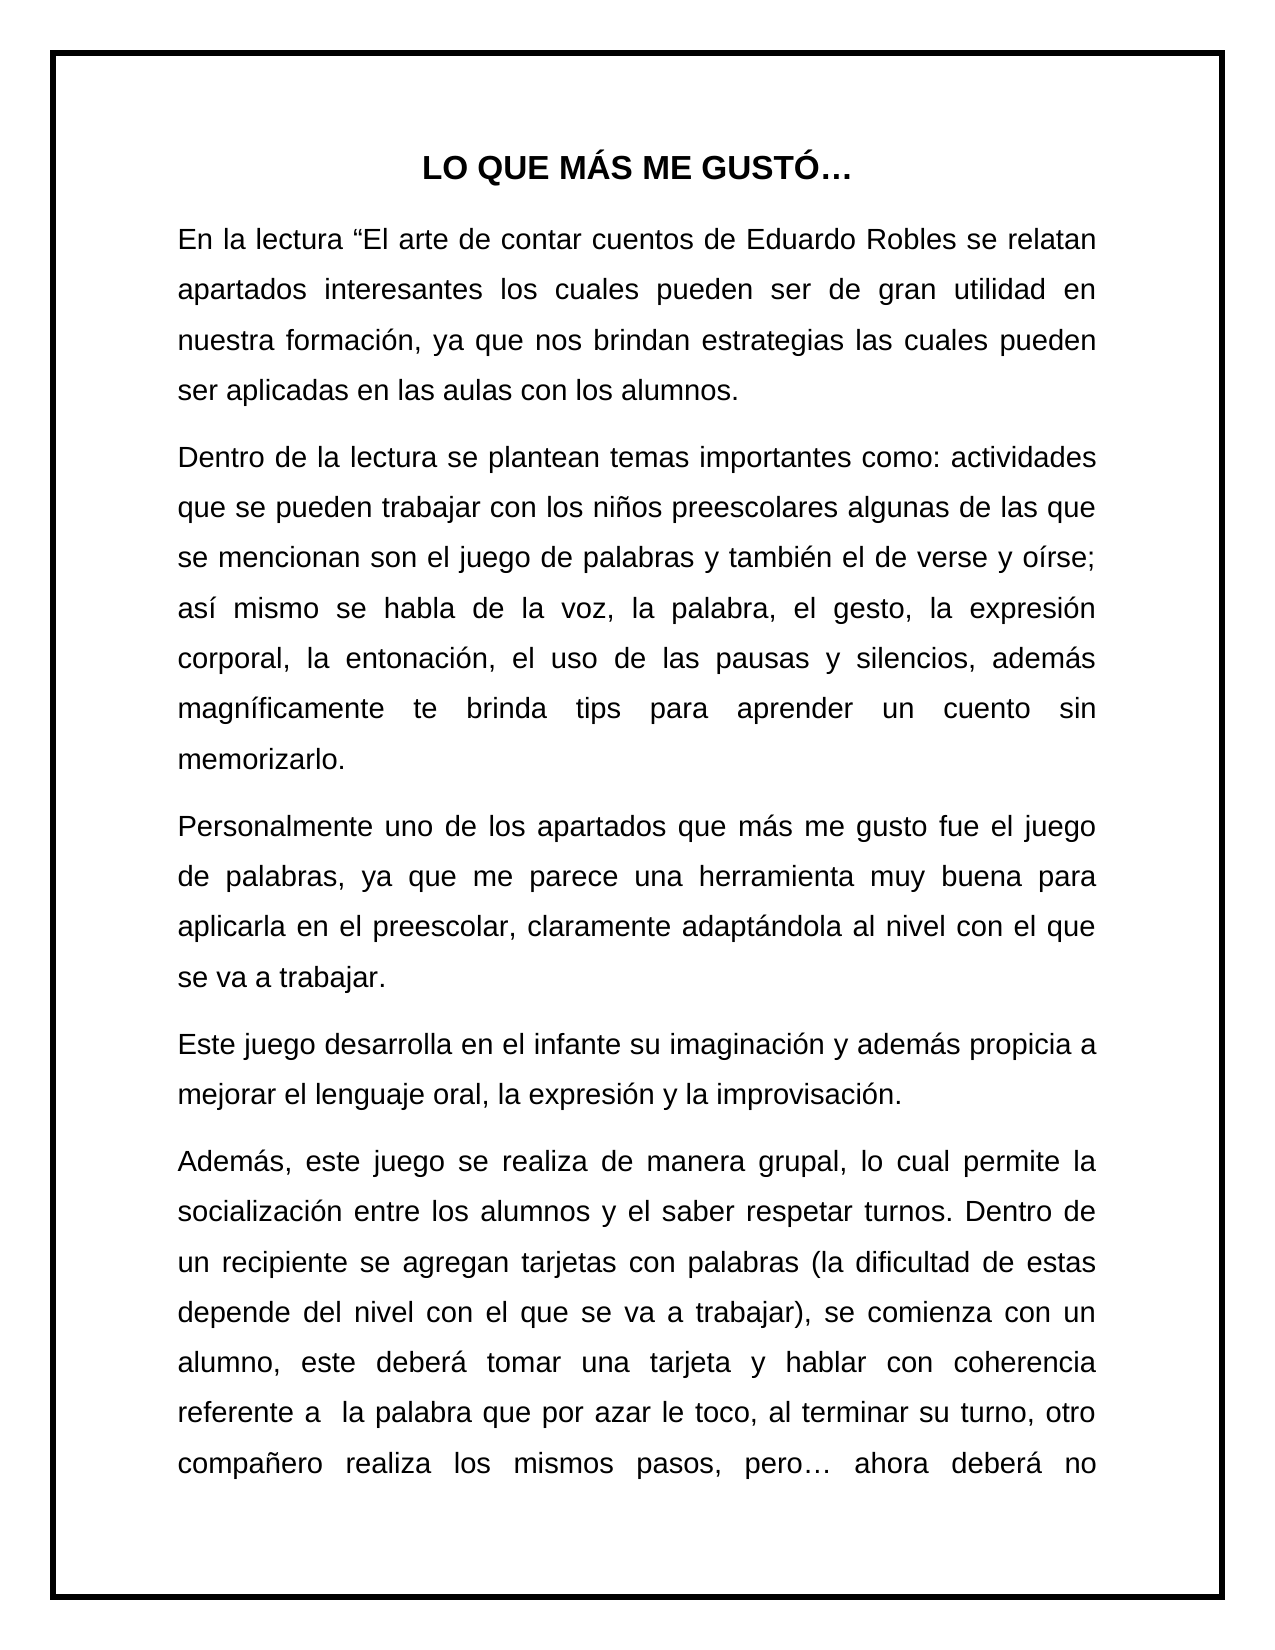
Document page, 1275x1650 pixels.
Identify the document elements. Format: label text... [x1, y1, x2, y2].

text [177, 1144, 1098, 1479]
text En la lectura “El arte de contar cuentos de Eduardo Robles se relatan apartados interesantes los cuales pueden ser de gran utilidad en nuestra formación, ya que nos brindan estrategias las cuales pueden ser aplicadas en las aulas con los alumnos. [177, 222, 1098, 406]
text Este juego desarrolla en el infante su imaginación y además propicia a mejorar el lenguaje oral, la expresión y la improvisación. [177, 1027, 1098, 1111]
text Personalmente uno de los apartados que más me gusto fue el juego de palabras, ya que me parece una herramienta muy buena para aplicarla en el preescolar, claramente adaptándola al nivel con el que se va a trabajar. [177, 809, 1098, 993]
text LO QUE MÁS ME GUSTÓ… [177, 148, 1098, 186]
text Dentro de la lectura se plantean temas importantes como: actividades que se pueden trabajar con los niños preescolares algunas de las que se mencionan son el juego de palabras y también el de verse y oírse; así mismo se habla de la voz, la palabra, el gesto, la expresión corporal, la entonación, el uso de las pausas y silencios, además magníficamente te brinda tips para aprender un cuento sin memorizarlo. [177, 440, 1098, 775]
